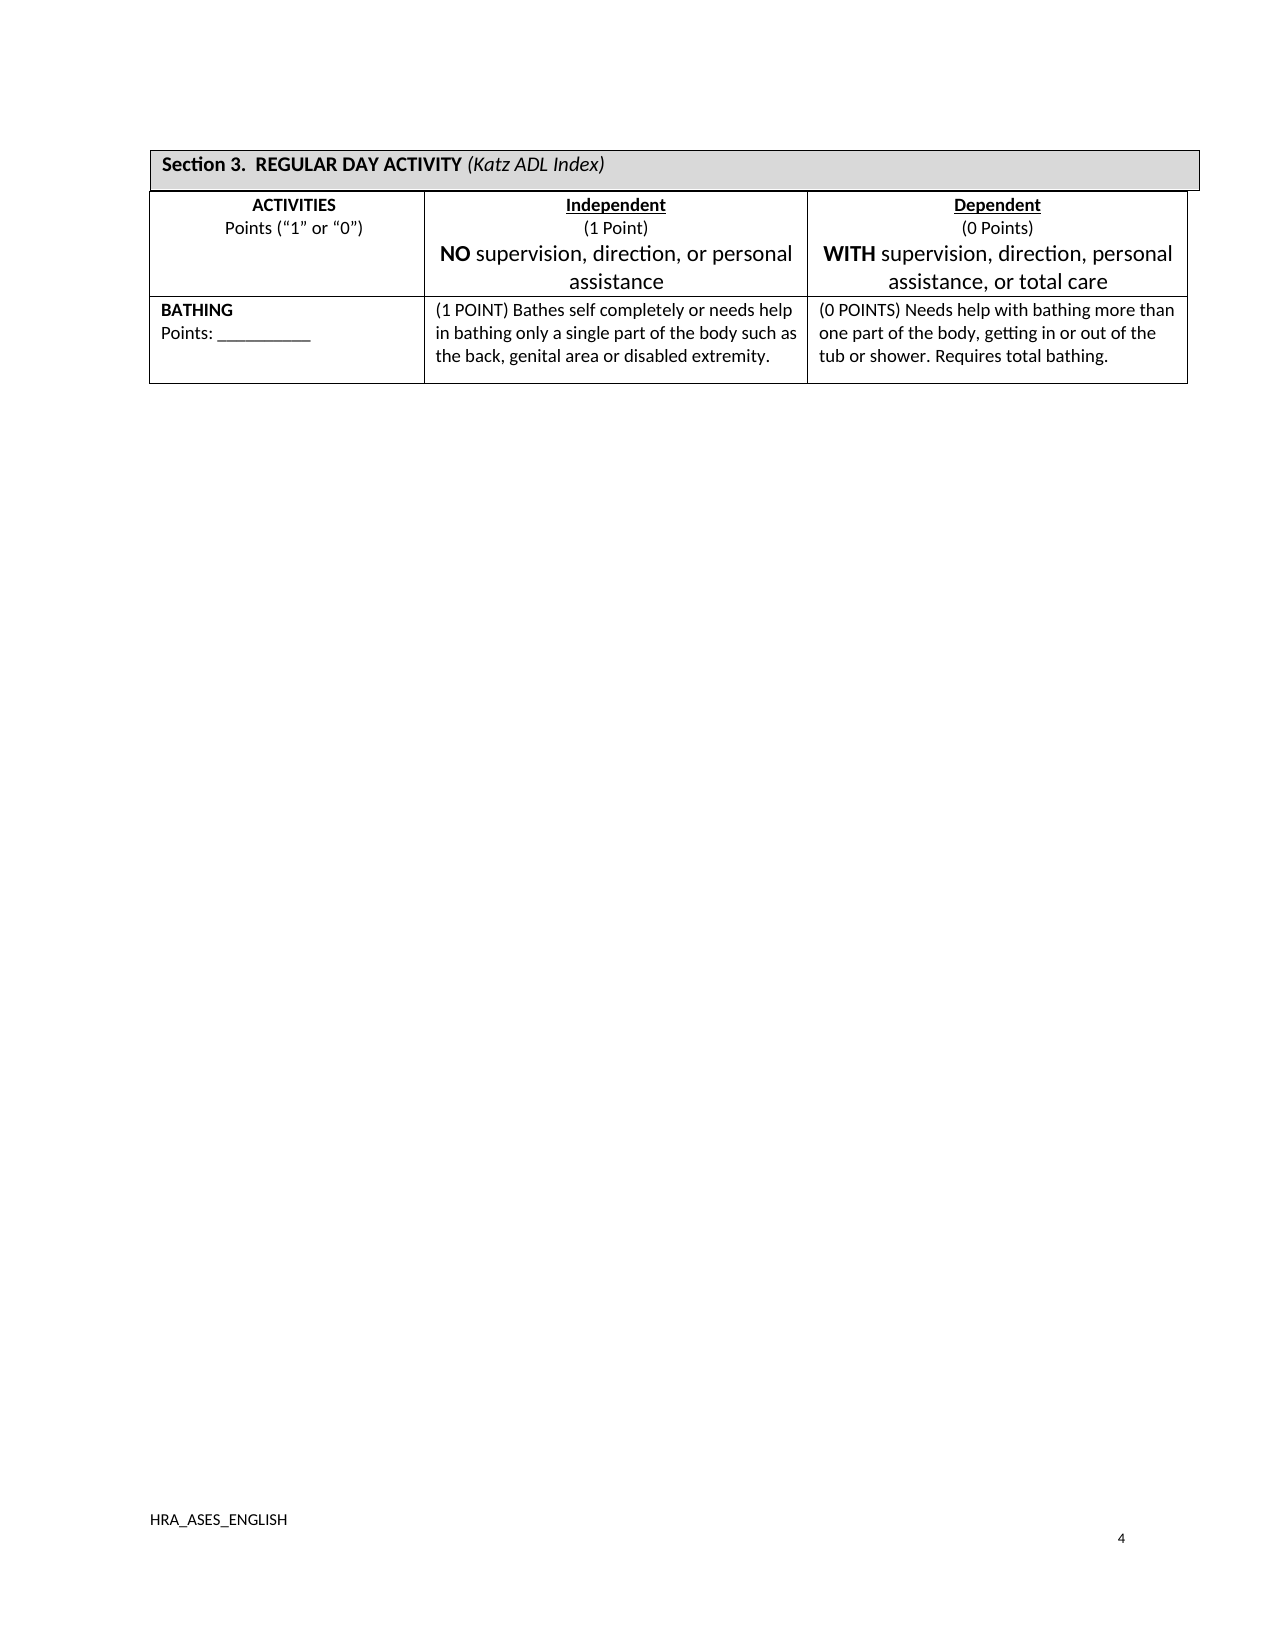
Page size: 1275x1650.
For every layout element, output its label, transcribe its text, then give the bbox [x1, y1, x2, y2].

table_header ACTIVITIES Points (“1” or “0”) [150, 192, 424, 296]
table_header Section 3. REGULAR DAY ACTIVITY (Katz ADL Index) [151, 151, 1199, 189]
table_cell BATHING Points: __________ [150, 297, 424, 382]
table_cell (1 POINT) Bathes self completely or needs help in bathing only a single part of the body such as the back, genital area or disabled extremity. [425, 297, 807, 382]
table_cell (0 POINTS) Needs help with bathing more than one part of the body, getting in or out of the tub or shower. Requires total bathing. [808, 297, 1187, 382]
table_header Independent (1 Point) NO supervision, direction, or personal assistance [425, 192, 807, 296]
table_header Dependent (0 Points) WITH supervision, direction, personal assistance, or total care [808, 192, 1187, 296]
